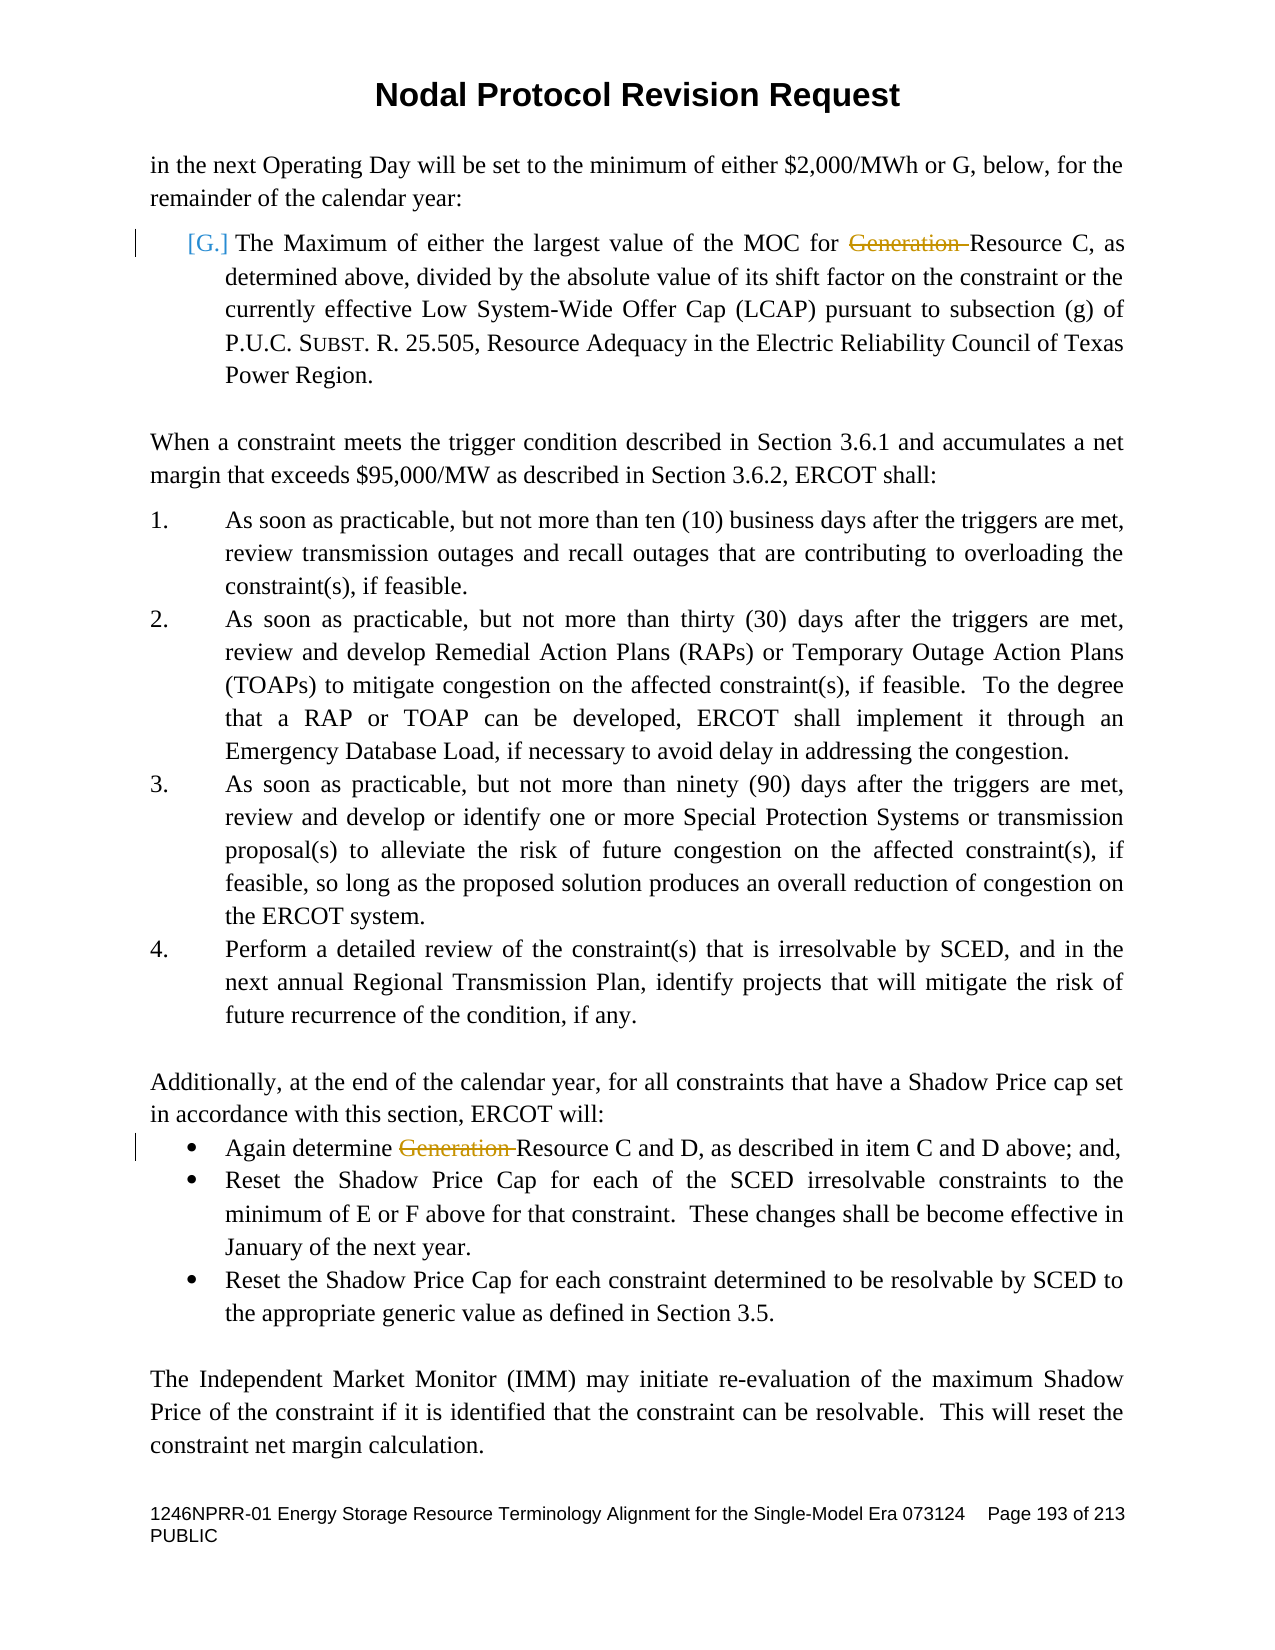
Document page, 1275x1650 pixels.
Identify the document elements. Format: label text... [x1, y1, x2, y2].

text 2. As soon as practicable, but not more than thirty (30) days after the triggers are met, review and develop Remedial Action Plans (RAPs) or Temporary Outage Action Plans (TOAPs) to mitigate congestion on the affected constraint(s), if feasible. To the degree that a RAP or TOAP can be developed, ERCOT shall implement it through an Emergency Database Load, if necessary to avoid delay in addressing the congestion. [150, 604, 1125, 765]
text The Independent Market Monitor (IMM) may initiate re-evaluation of the maximum Shadow Price of the constraint if it is identified that the constraint can be resolvable. This will reset the constraint net margin calculation. [150, 1364, 1125, 1458]
list Reset the Shadow Price Cap for each constraint determined to be resolvable by SCED to the appropriate generic value as defined in Section 3.5. [187, 1265, 1125, 1326]
list Again determine Resource C and D, as described in item C and D above; and, [187, 1133, 1125, 1161]
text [150, 150, 1125, 212]
text When a constraint meets the trigger condition described in Section 3.6.1 and accumulates a net margin that exceeds $95,000/MW as described in Section 3.6.2, ERCOT shall: [150, 427, 1125, 488]
text 3. As soon as practicable, but not more than ninety (90) days after the triggers are met, review and develop or identify one or more Special Protection Systems or transmission proposal(s) to alleviate the risk of future congestion on the affected constraint(s), if feasible, so long as the proposed solution produces an overall reduction of congestion on the ERCOT system. [150, 769, 1125, 930]
text 4. Perform a detailed review of the constraint(s) that is irresolvable by SCED, and in the next annual Regional Transmission Plan, identify projects that will mitigate the risk of future recurrence of the condition, if any. [150, 934, 1125, 1029]
text Additionally, at the end of the calendar year, for all constraints that have a Shadow Price cap set in accordance with this section, ERCOT will: [150, 1067, 1125, 1128]
list Reset the Shadow Price Cap for each of the SCED irresolvable constraints to the minimum of E or F above for that constraint. These changes shall be become effective in January of the next year. [187, 1166, 1125, 1260]
list The Maximum of either the largest value of the MOC for Resource C, as determined above, divided by the absolute value of its shift factor on the constraint or the currently effective Low System-Wide Offer Cap (LCAP) pursuant to subsection (g) of P.U.C. Subst. R. 25.505, Resource Adequacy in the Electric Reliability Council of Texas Power Region. [187, 228, 1125, 389]
text 1. As soon as practicable, but not more than ten (10) business days after the triggers are met, review transmission outages and recall outages that are contributing to overloading the constraint(s), if feasible. [150, 505, 1125, 600]
